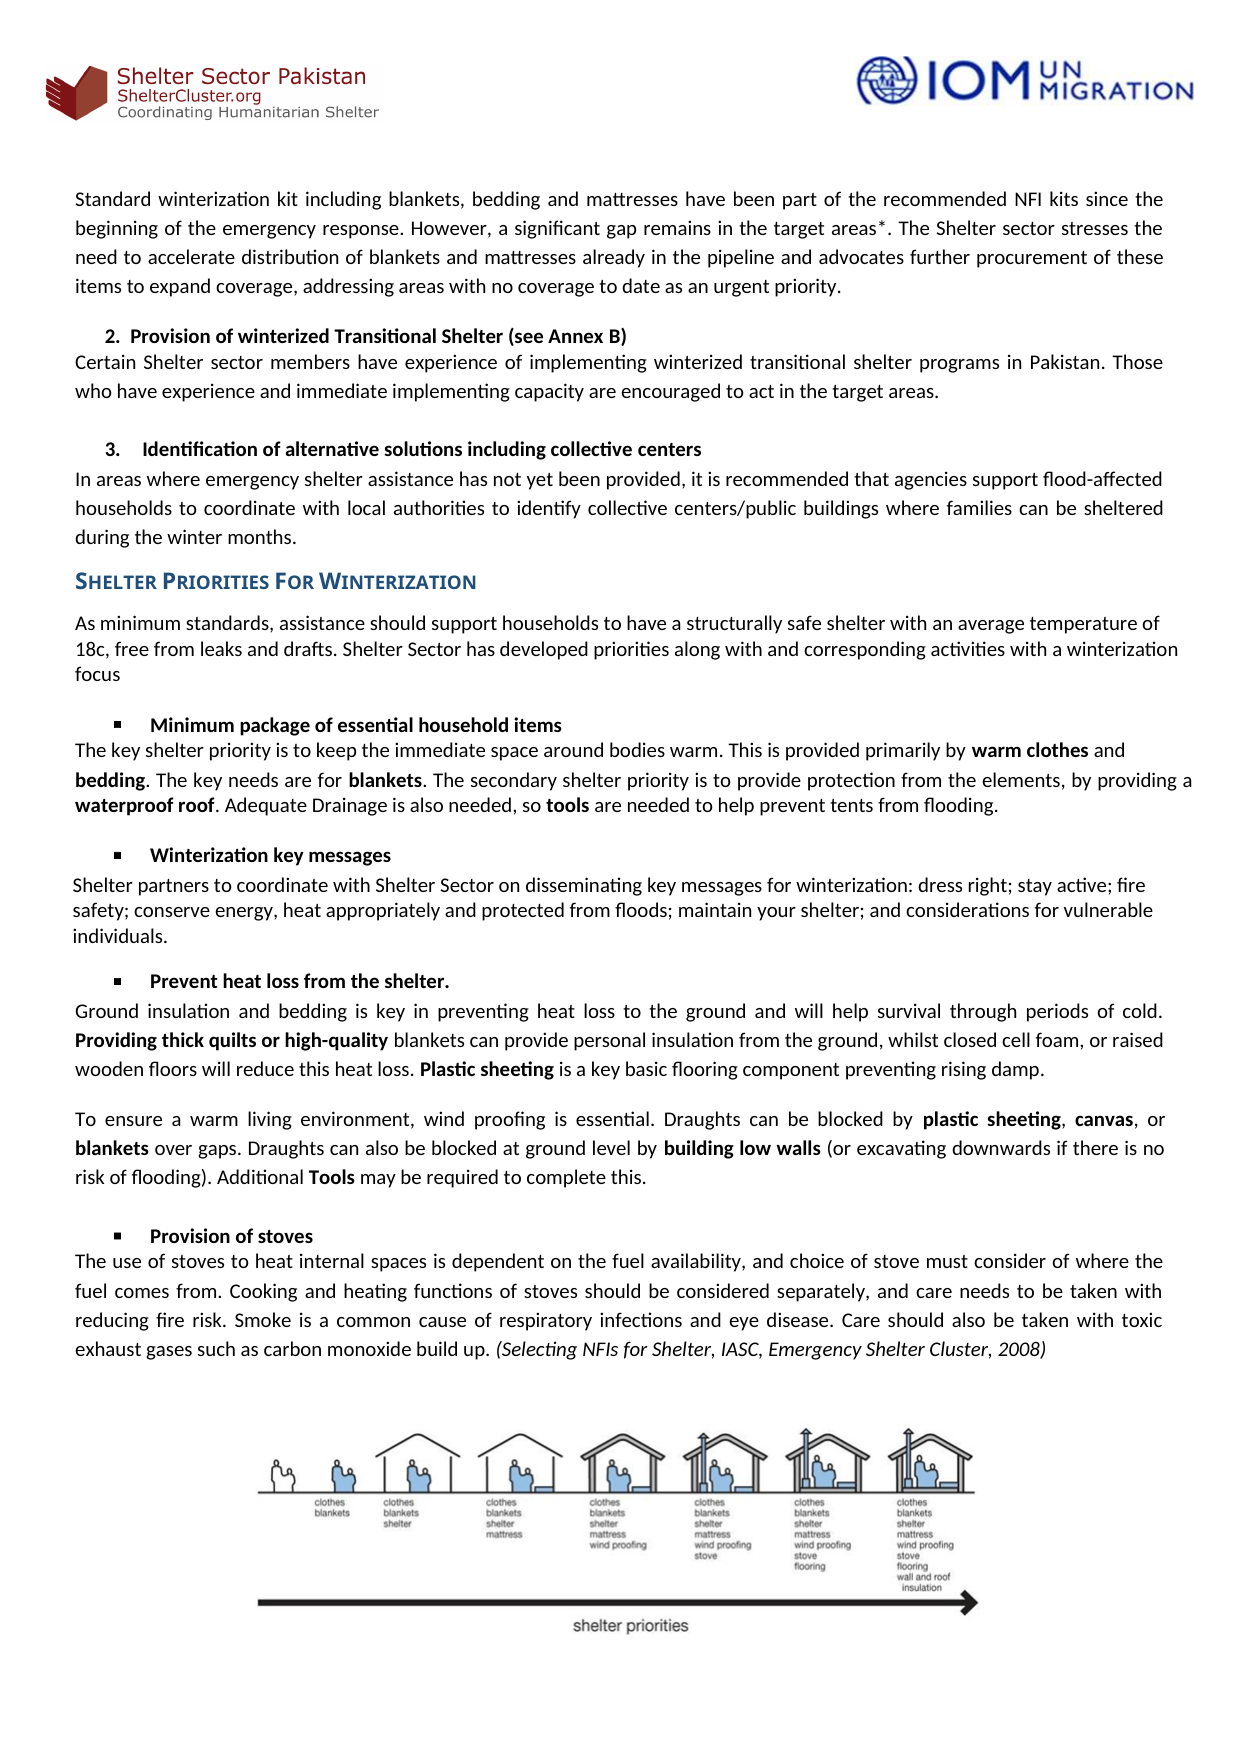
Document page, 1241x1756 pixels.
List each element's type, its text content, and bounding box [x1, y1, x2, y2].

text Certain Shelter sector members have experience of implementing winterized transitional shelter programs in Pakistan. Those who have experience and immediate implementing capacity are encouraged to act in the target areas. [75, 349, 1165, 404]
text Standard winterization kit including blankets, bedding and mattresses have been part of the recommended NFI kits since the beginning of the emergency response. However, a significant gap remains in the target areas*. The Shelter sector stresses the need to accelerate distribution of blankets and mattresses already in the pipeline and advocates further procurement of these items to expand coverage, addressing areas with no coverage to date as an urgent priority. [75, 186, 1165, 299]
list Minimum package of essential household items [112, 712, 1194, 737]
text bedding. The key needs are for blankets. The secondary shelter priority is to provide protection from the elements, by providing a waterproof roof. Adequate Drainage is also needed, so tools are needed to help prevent tents from flooding. [75, 767, 1194, 818]
text The key shelter priority is to keep the immediate space around bodies warm. This is provided primarily by warm clothes and [46, 737, 1194, 763]
picture [255, 1423, 986, 1640]
list Winterization key messages [112, 843, 1194, 868]
text To ensure a warm living environment, wind proofing is essential. Draughts can be blocked by plastic sheeting, canvas, or blankets over gaps. Draughts can also be blocked at ground level by building low walls (or excavating downwards if there is no risk of flooding). Additional Tools may be required to complete this. [75, 1106, 1165, 1189]
text Shelter partners to coordinate with Shelter Sector on disseminating key messages for winterization: dress right; stay active; fire safety; conserve energy, heat appropriately and protected from floods; maintain your shelter; and considerations for vulnerable individuals. [72, 872, 1194, 948]
picture [855, 56, 1195, 106]
text In areas where emergency shelter assistance has not yet been provided, it is recommended that agencies support flood-affected households to coordinate with local authorities to identify collective centers/public buildings where families can be sheltered during the winter months. [75, 466, 1165, 549]
list Prevent heat loss from the shelter. [112, 969, 1165, 994]
subtitle Provision of winterized Transitional Shelter (see Annex B) [104, 324, 1194, 349]
list Identification of alternative solutions including collective centers [104, 437, 1165, 462]
picture [45, 65, 385, 122]
text Ground insulation and bedding is key in preventing heat loss to the ground and will help survival through periods of cold. Providing thick quilts or high-quality blankets can provide personal insulation from the ground, whilst closed cell foam, or raised wooden floors will reduce this heat loss. Plastic sheeting is a key basic flooring component preventing rising damp. [75, 998, 1165, 1082]
text SHELTER PRIORITIES FOR WINTERIZATION [75, 565, 1194, 596]
list Provision of stoves [112, 1223, 1194, 1249]
text As minimum standards, assistance should support households to have a structurally safe shelter with an average temperature of 18c, free from leaks and drafts. Shelter Sector has developed priorities along with and corresponding activities with a winterization focus [75, 611, 1194, 687]
text The use of stoves to heat internal spaces is dependent on the fuel availability, and choice of stove must consider of where the fuel comes from. Cooking and heating functions of stoves should be considered separately, and care needs to be taken with reducing fire risk. Smoke is a common cause of respiratory infections and eye disease. Care should also be taken with toxic exhaust gases such as carbon monoxide build up. (Selecting NFIs for Shelter, IASC, Emergency Shelter Cluster, 2008) [75, 1249, 1166, 1362]
